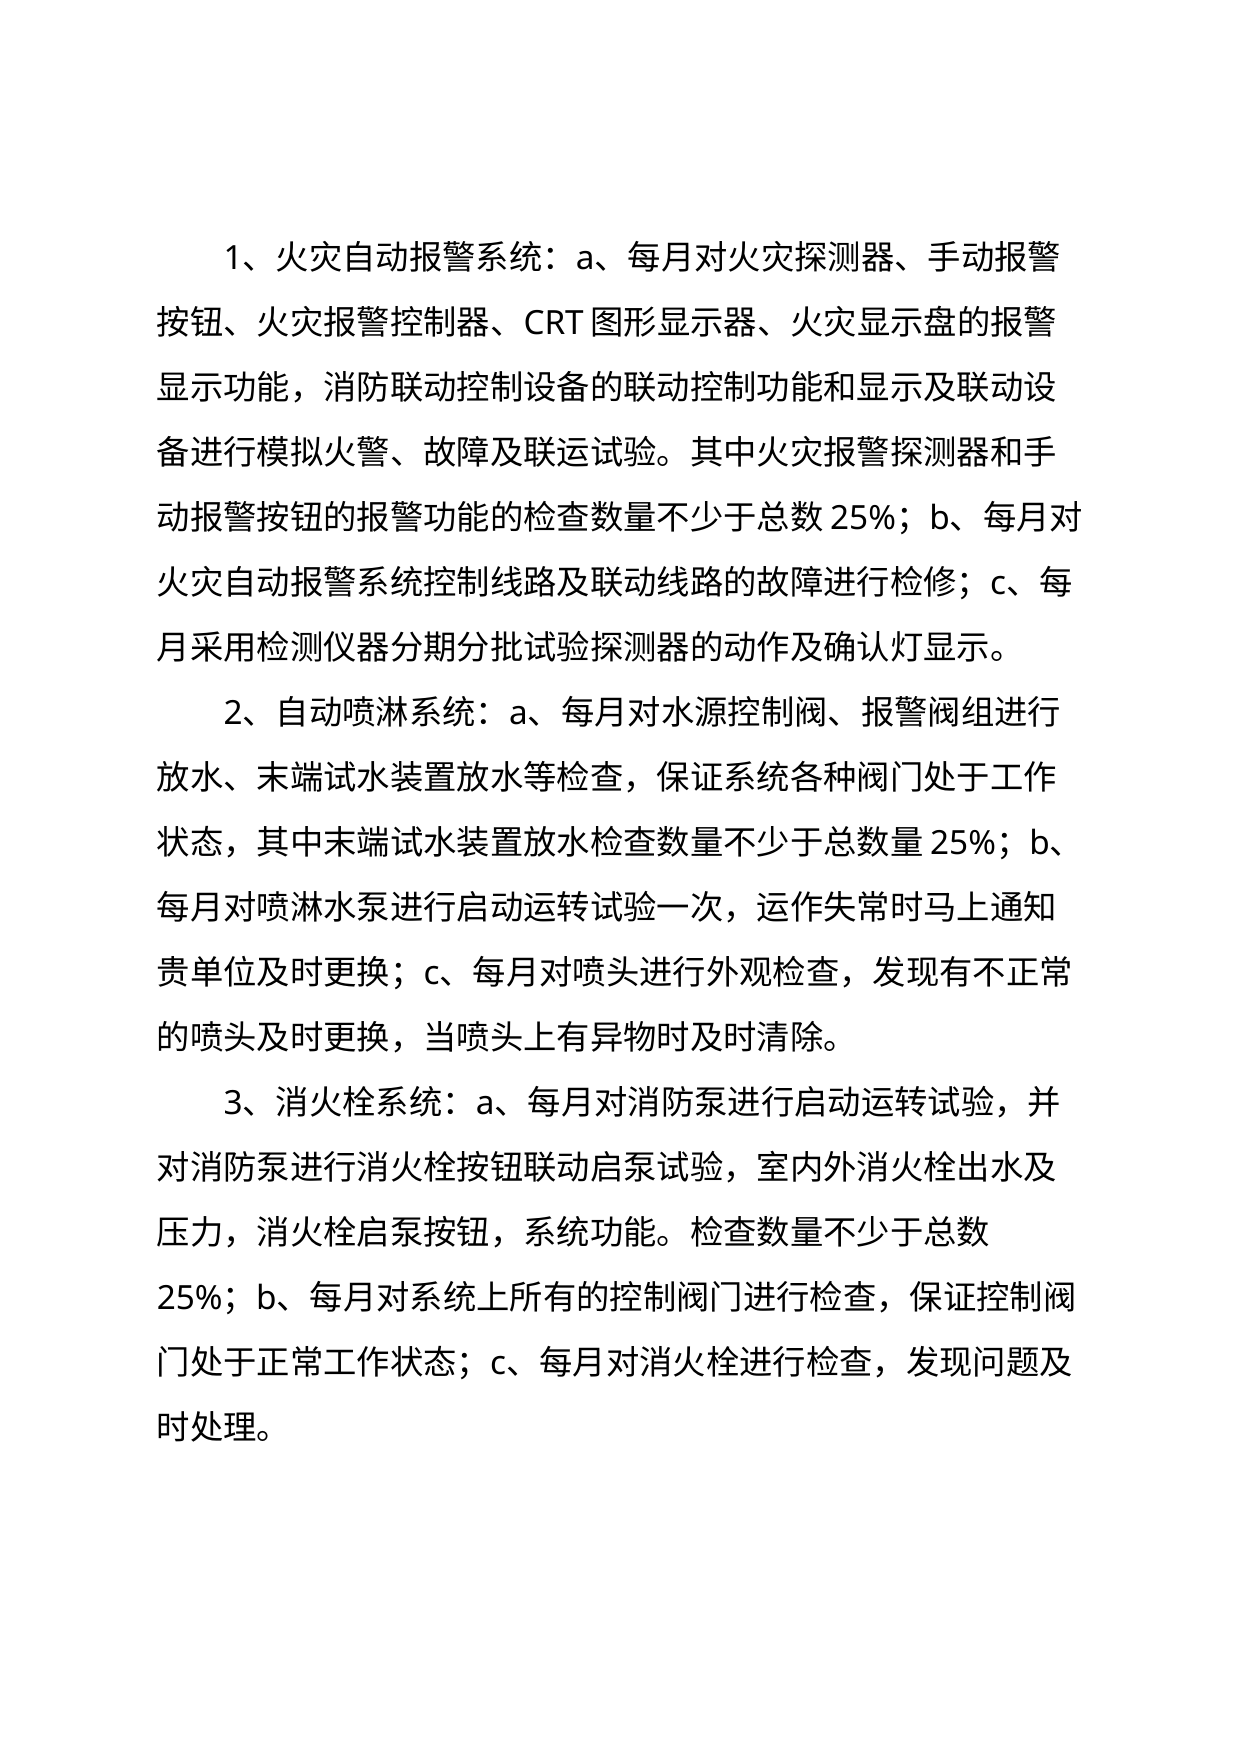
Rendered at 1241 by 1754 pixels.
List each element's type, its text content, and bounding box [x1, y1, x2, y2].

text 2、自动喷淋系统：a、每月对水源控制阀、报警阀组进行放水、末端试水装置放水等检查，保证系统各种阀门处于工作状态，其中末端试水装置放水检查数量不少于总数量25%；b、每月对喷淋水泵进行启动运转试验一次，运作失常时马上通知贵单位及时更换；c、每月对喷头进行外观检查，发现有不正常的喷头及时更换，当喷头上有异物时及时清除。 [157, 677, 1084, 1067]
text 1、火灾自动报警系统：a、每月对火灾探测器、手动报警按钮、火灾报警控制器、CRT图形显示器、火灾显示盘的报警显示功能，消防联动控制设备的联动控制功能和显示及联动设备进行模拟火警、故障及联运试验。其中火灾报警探测器和手动报警按钮的报警功能的检查数量不少于总数25%；b、每月对火灾自动报警系统控制线路及联动线路的故障进行检修；c、每月采用检测仪器分期分批试验探测器的动作及确认灯显示。 [157, 222, 1084, 677]
text 3、消火栓系统：a、每月对消防泵进行启动运转试验，并对消防泵进行消火栓按钮联动启泵试验，室内外消火栓出水及压力，消火栓启泵按钮，系统功能。检查数量不少于总数25%；b、每月对系统上所有的控制阀门进行检查，保证控制阀门处于正常工作状态；c、每月对消火栓进行检查，发现问题及时处理。 [157, 1067, 1084, 1457]
